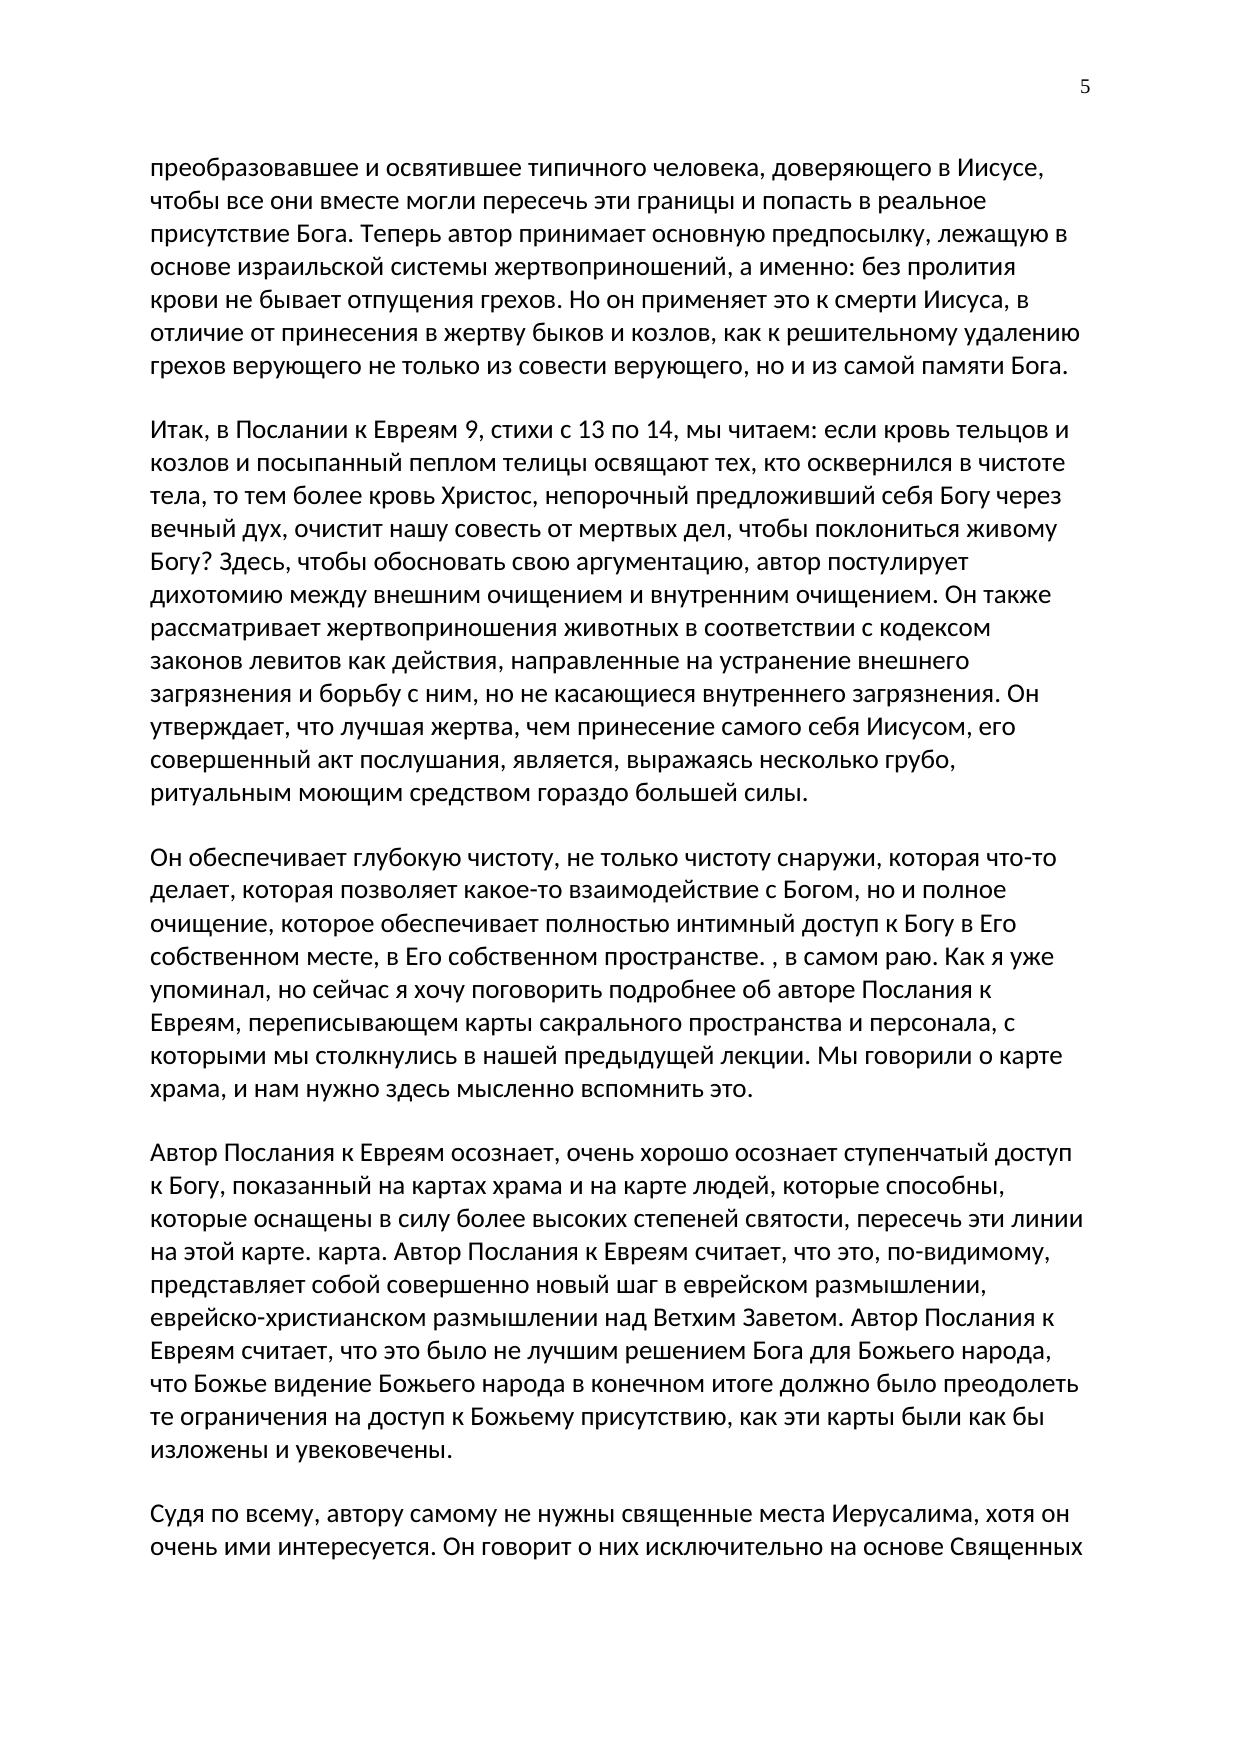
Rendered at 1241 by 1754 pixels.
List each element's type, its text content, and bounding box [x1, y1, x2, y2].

text Автор Послания к Евреям осознает, очень хорошо осознает ступенчатый доступ к Богу, показанный на картах храма и на карте людей, которые способны, которые оснащены в силу более высоких степеней святости, пересечь эти линии на этой карте. карта. Автор Послания к Евреям считает, что это, по-видимому, представляет собой совершенно новый шаг в еврейском размышлении, еврейско-христианском размышлении над Ветхим Заветом. Автор Послания к Евреям считает, что это было не лучшим решением Бога для Божьего народа, что Божье видение Божьего народа в конечном итоге должно было преодолеть те ограничения на доступ к Божьему присутствию, как эти карты были как бы изложены и увековечены. [150, 1135, 1090, 1465]
text Итак, в Послании к Евреям 9, стихи с 13 по 14, мы читаем: если кровь тельцов и козлов и посыпанный пеплом телицы освящают тех, кто осквернился в чистоте тела, то тем более кровь Христос, непорочный предложивший себя Богу через вечный дух, очистит нашу совесть от мертвых дел, чтобы поклониться живому Богу? Здесь, чтобы обосновать свою аргументацию, автор постулирует дихотомию между внешним очищением и внутренним очищением. Он также рассматривает жертвоприношения животных в соответствии с кодексом законов левитов как действия, направленные на устранение внешнего загрязнения и борьбу с ним, но не касающиеся внутреннего загрязнения. Он утверждает, что лучшая жертва, чем принесение самого себя Иисусом, его совершенный акт послушания, является, выражаясь несколько грубо, ритуальным моющим средством гораздо большей силы. [150, 412, 1090, 808]
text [150, 1496, 1090, 1562]
text Он обеспечивает глубокую чистоту, не только чистоту снаружи, которая что-то делает, которая позволяет какое-то взаимодействие с Богом, но и полное очищение, которое обеспечивает полностью интимный доступ к Богу в Его собственном месте, в Его собственном пространстве. , в самом раю. Как я уже упоминал, но сейчас я хочу поговорить подробнее об авторе Послания к Евреям, переписывающем карты сакрального пространства и персонала, с которыми мы столкнулись в нашей предыдущей лекции. Мы говорили о карте храма, и нам нужно здесь мысленно вспомнить это. [150, 840, 1090, 1104]
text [150, 150, 1090, 381]
